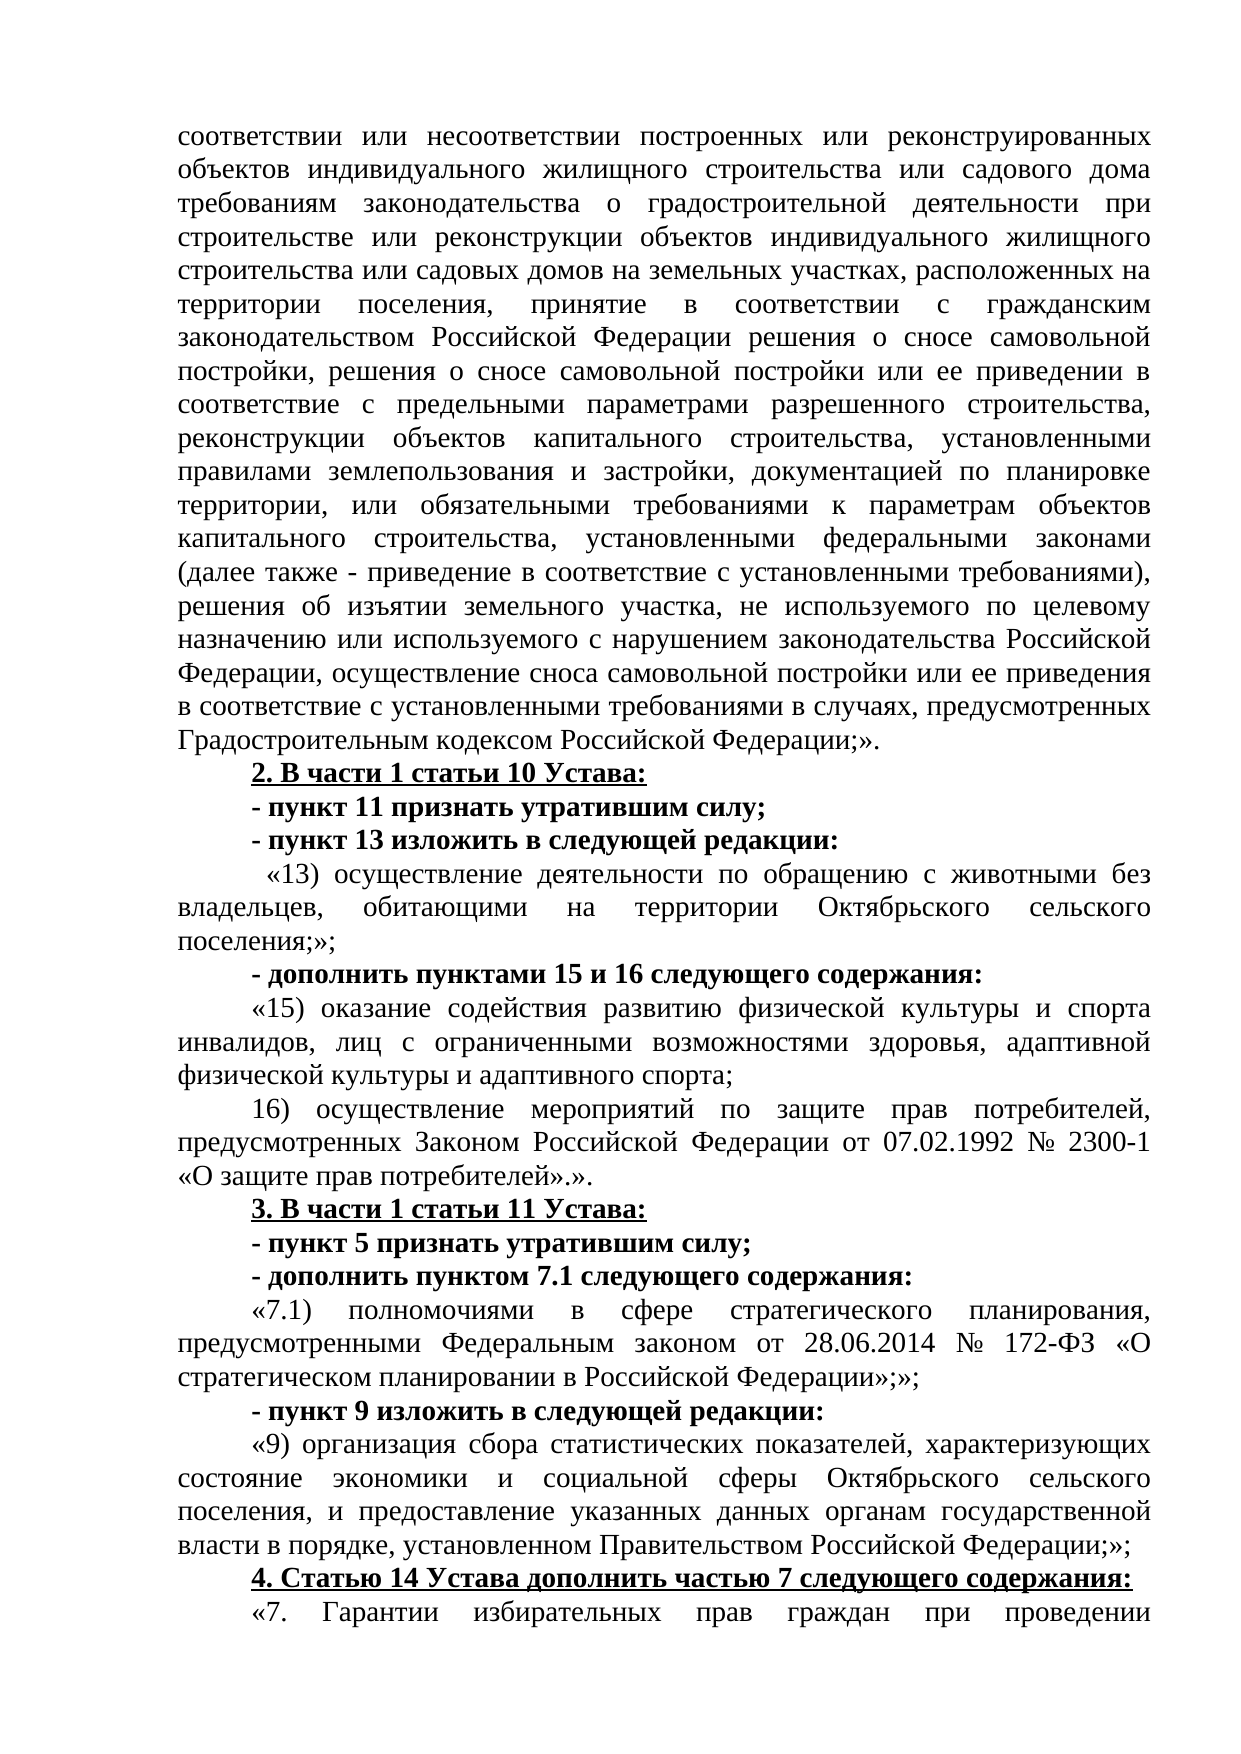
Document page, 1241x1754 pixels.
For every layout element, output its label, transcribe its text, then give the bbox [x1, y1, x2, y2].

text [177, 118, 1152, 755]
text 2. В части 1 статьи 10 Устава: [177, 755, 1152, 789]
text - пункт 9 изложить в следующей редакции: [177, 1393, 1152, 1426]
text - пункт 11 признать утратившим силу; [177, 789, 1152, 822]
text - дополнить пунктами 15 и 16 следующего содержания: [177, 957, 1152, 990]
text «9) организация сбора статистических показателей, характеризующих состояние экономики и социальной сферы Октябрьского сельского поселения, и предоставление указанных данных органам государственной власти в порядке, установленном Правительством Российской Федерации;»; [177, 1426, 1152, 1560]
text «13) осуществление деятельности по обращению с животными без владельцев, обитающими на территории Октябрьского сельского поселения;»; [177, 856, 1152, 957]
text «7.1) полномочиями в сфере стратегического планирования, предусмотренными Федеральным законом от 28.06.2014 № 172-ФЗ «О стратегическом планировании в Российской Федерации»;»; [177, 1292, 1152, 1393]
text - дополнить пунктом 7.1 следующего содержания: [177, 1258, 1152, 1292]
text 3. В части 1 статьи 11 Устава: [177, 1191, 1152, 1225]
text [177, 1594, 1152, 1627]
text «15) оказание содействия развитию физической культуры и спорта инвалидов, лиц с ограниченными возможностями здоровья, адаптивной физической культуры и адаптивного спорта; [177, 990, 1152, 1091]
text 4. Статью 14 Устава дополнить частью 7 следующего содержания: [177, 1560, 1152, 1594]
text 16) осуществление мероприятий по защите прав потребителей, предусмотренных Законом Российской Федерации от 07.02.1992 № 2300-1 «О защите прав потребителей».». [177, 1091, 1152, 1191]
text - пункт 13 изложить в следующей редакции: [177, 822, 1152, 856]
text - пункт 5 признать утратившим силу; [177, 1225, 1152, 1258]
